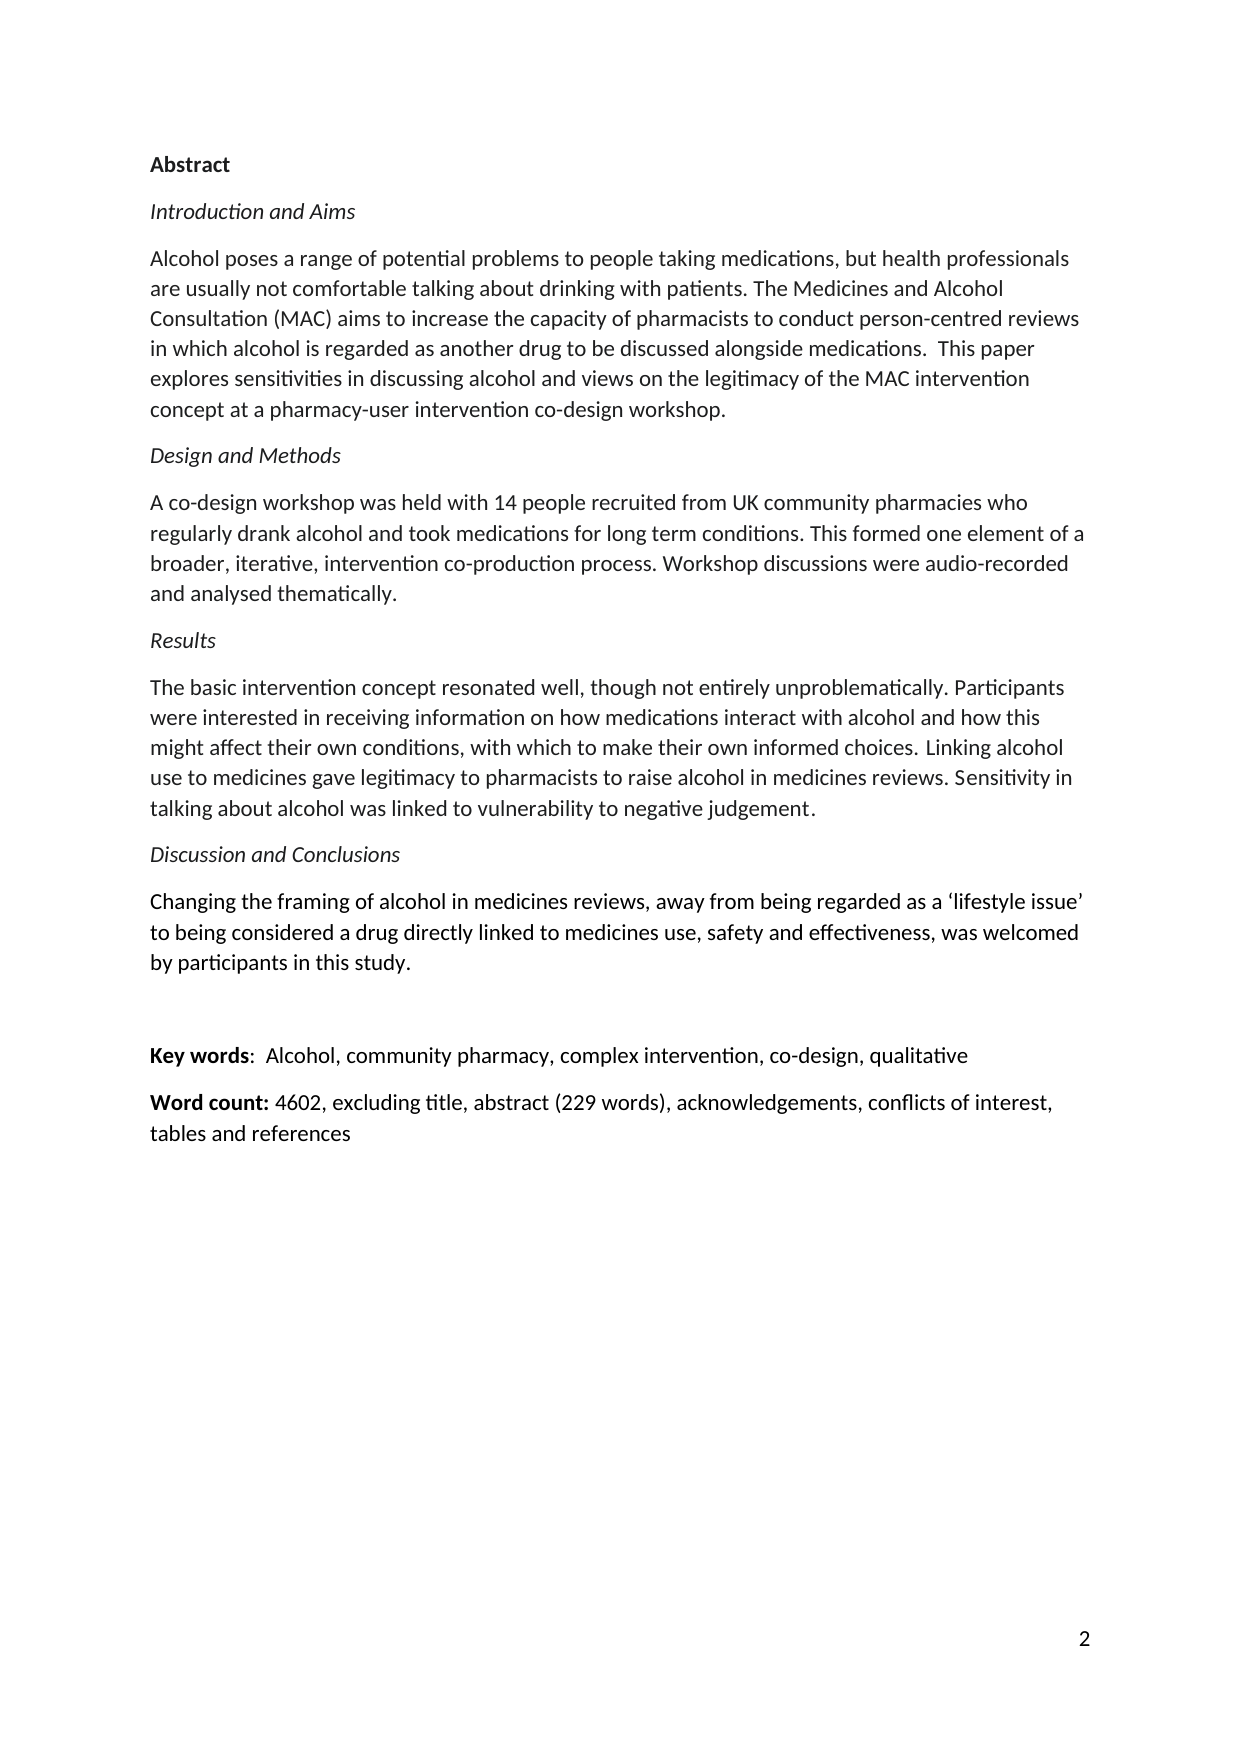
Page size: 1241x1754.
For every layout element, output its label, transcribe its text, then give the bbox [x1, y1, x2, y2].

text The basic intervention concept resonated well, though not entirely unproblematically. Participants were interested in receiving information on how medications interact with alcohol and how this might affect their own conditions, with which to make their own informed choices. Linking alcohol use to medicines gave legitimacy to pharmacists to raise alcohol in medicines reviews. Sensitivity in talking about alcohol was linked to vulnerability to negative judgement. [150, 673, 1090, 822]
text Discussion and Conclusions [150, 841, 1090, 869]
text Abstract [150, 150, 1090, 178]
text Design and Methods [150, 442, 1090, 470]
text Results [150, 626, 1090, 654]
text A co-design workshop was held with 14 people recruited from UK community pharmacies who regularly drank alcohol and took medications for long term conditions. This formed one element of a broader, iterative, intervention co-production process. Workshop discussions were audio-recorded and analysed thematically. [150, 488, 1090, 607]
text Alcohol poses a range of potential problems to people taking medications, but health professionals are usually not comfortable talking about drinking with patients. The Medicines and Alcohol Consultation (MAC) aims to increase the capacity of pharmacists to conduct person-centred reviews in which alcohol is regarded as another drug to be discussed alongside medications. This paper explores sensitivities in discussing alcohol and views on the legitimacy of the MAC intervention concept at a pharmacy-user intervention co-design workshop. [150, 244, 1090, 423]
text Key words: Alcohol, community pharmacy, complex intervention, co-design, qualitative [150, 1042, 1090, 1070]
text Introduction and Aims [150, 197, 1090, 225]
text Changing the framing of alcohol in medicines reviews, away from being regarded as a ‘lifestyle issue’ to being considered a drug directly linked to medicines use, safety and effectiveness, was welcomed by participants in this study. [150, 887, 1090, 976]
text Word count: 4602, excluding title, abstract (229 words), acknowledgements, conflicts of interest, tables and references [150, 1088, 1090, 1147]
